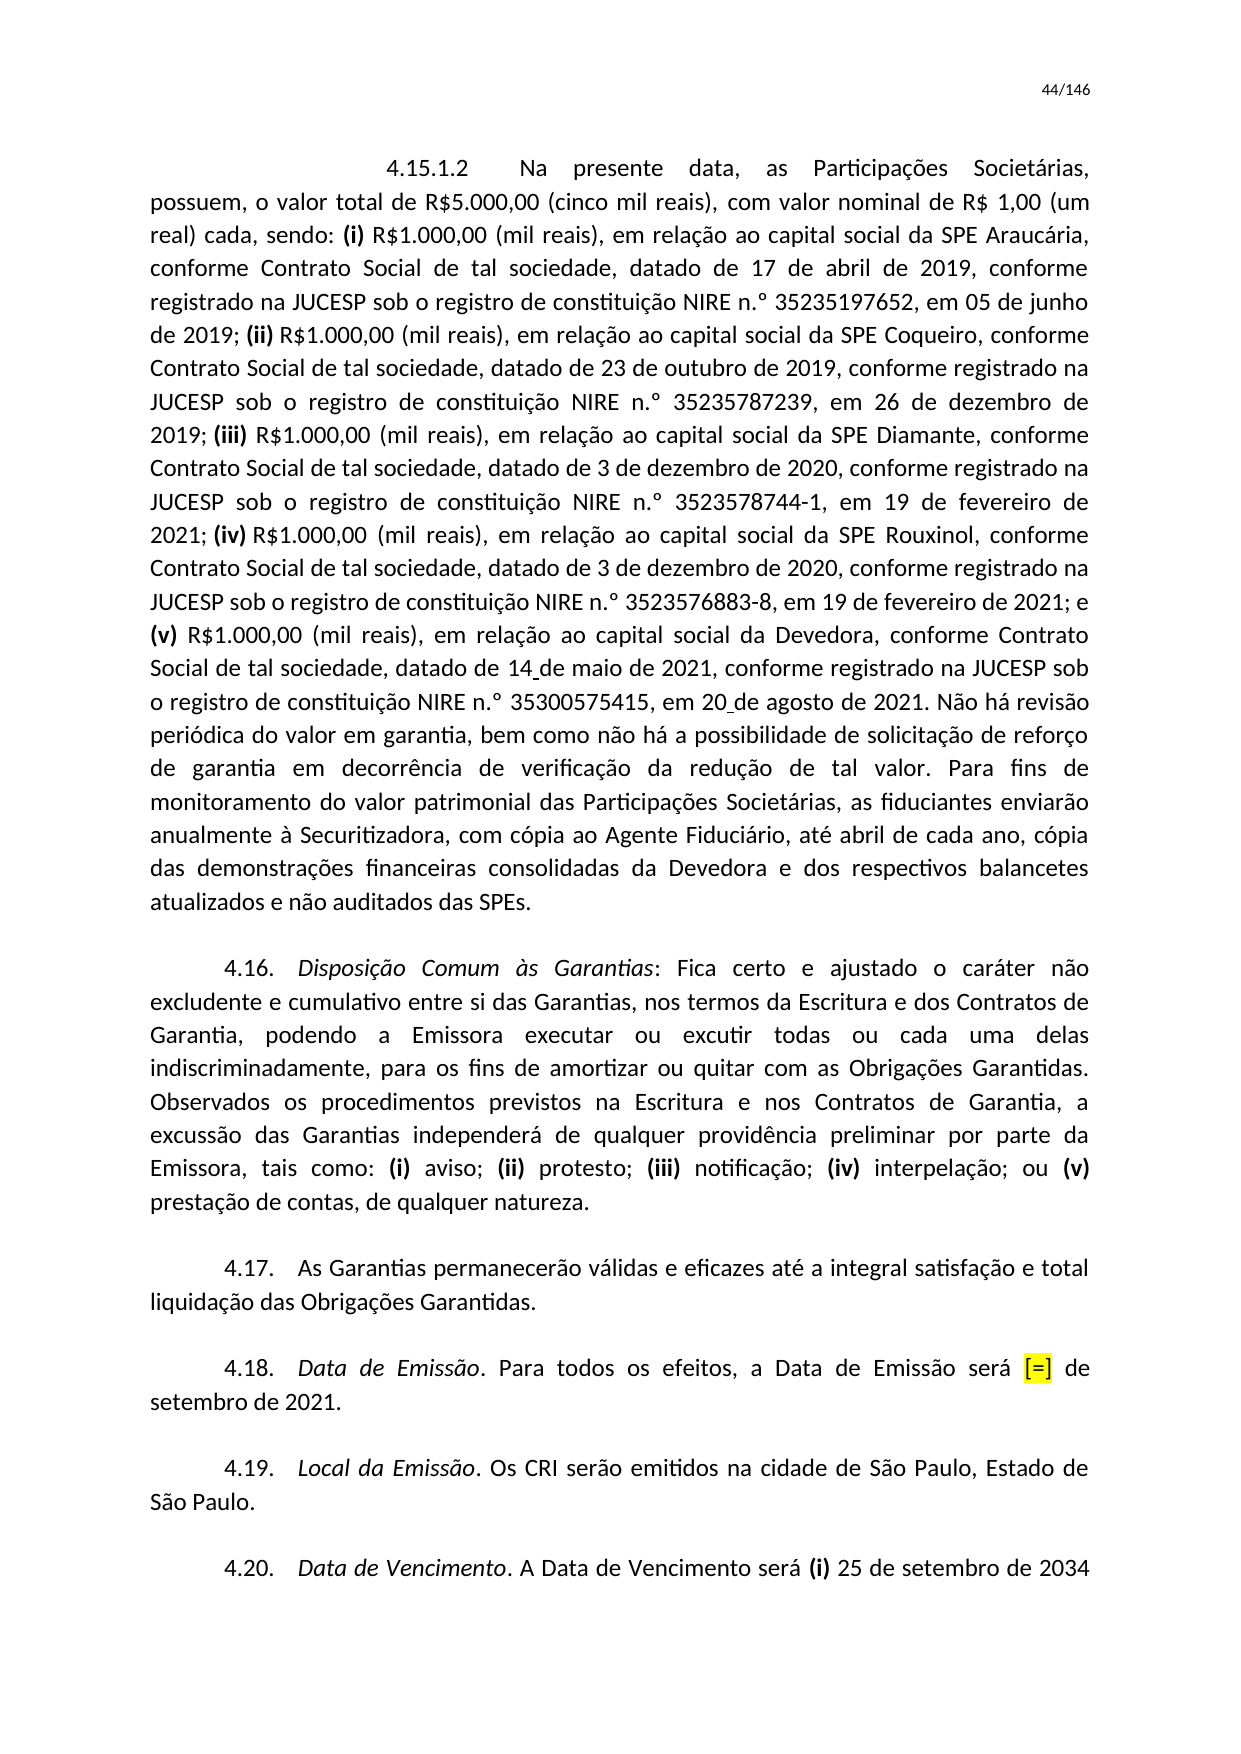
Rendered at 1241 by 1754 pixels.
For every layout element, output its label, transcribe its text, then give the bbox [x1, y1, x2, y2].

list Na presente data, as Participações Societárias, possuem, o valor total de R$5.000,00 (cinco mil reais), com valor nominal de R$ 1,00 (um real) cada, sendo: (i) R$1.000,00 (mil reais), em relação ao capital social da SPE Araucária, conforme Contrato Social de tal sociedade, datado de 17 de abril de 2019, conforme registrado na JUCESP sob o registro de constituição NIRE n.º 35235197652, em 05 de junho de 2019; (ii) R$1.000,00 (mil reais), em relação ao capital social da SPE Coqueiro, conforme Contrato Social de tal sociedade, datado de 23 de outubro de 2019, conforme registrado na JUCESP sob o registro de constituição NIRE n.º 35235787239, em 26 de dezembro de 2019; (iii) R$1.000,00 (mil reais), em relação ao capital social da SPE Diamante, conforme Contrato Social de tal sociedade, datado de 3 de dezembro de 2020, conforme registrado na JUCESP sob o registro de constituição NIRE n.º 3523578744-1, em 19 de fevereiro de 2021; (iv) R$1.000,00 (mil reais), em relação ao capital social da SPE Rouxinol, conforme Contrato Social de tal sociedade, datado de 3 de dezembro de 2020, conforme registrado na JUCESP sob o registro de constituição NIRE n.º 3523576883-8, em 19 de fevereiro de 2021; e (v) R$1.000,00 (mil reais), em relação ao capital social da Devedora, conforme Contrato Social de tal sociedade, datado de 14 de maio de 2021, conforme registrado na JUCESP sob o registro de constituição NIRE n.º 35300575415, em 20 de agosto de 2021. Não há revisão periódica do valor em garantia, bem como não há a possibilidade de solicitação de reforço de garantia em decorrência de verificação da redução de tal valor. Para fins de monitoramento do valor patrimonial das Participações Societárias, as fiduciantes enviarão anualmente à Securitizadora, com cópia ao Agente Fiduciário, até abril de cada ano, cópia das demonstrações financeiras consolidadas da Devedora e dos respectivos balancetes atualizados e não auditados das SPEs. [150, 150, 1090, 917]
list Disposição Comum às Garantias: Fica certo e ajustado o caráter não excludente e cumulativo entre si das Garantias, nos termos da Escritura e dos Contratos de Garantia, podendo a Emissora executar ou excutir todas ou cada uma delas indiscriminadamente, para os fins de amortizar ou quitar com as Obrigações Garantidas. Observados os procedimentos previstos na Escritura e nos Contratos de Garantia, a excussão das Garantias independerá de qualquer providência preliminar por parte da Emissora, tais como: (i) aviso; (ii) protesto; (iii) notificação; (iv) interpelação; ou (v) prestação de contas, de qualquer natureza. [150, 950, 1090, 1217]
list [150, 1550, 1090, 1583]
list Data de Emissão. Para todos os efeitos, a Data de Emissão será [=] de setembro de 2021. [150, 1350, 1090, 1417]
list As Garantias permanecerão válidas e eficazes até a integral satisfação e total liquidação das Obrigações Garantidas. [150, 1250, 1090, 1317]
list Local da Emissão. Os CRI serão emitidos na cidade de São Paulo, Estado de São Paulo. [150, 1450, 1090, 1517]
